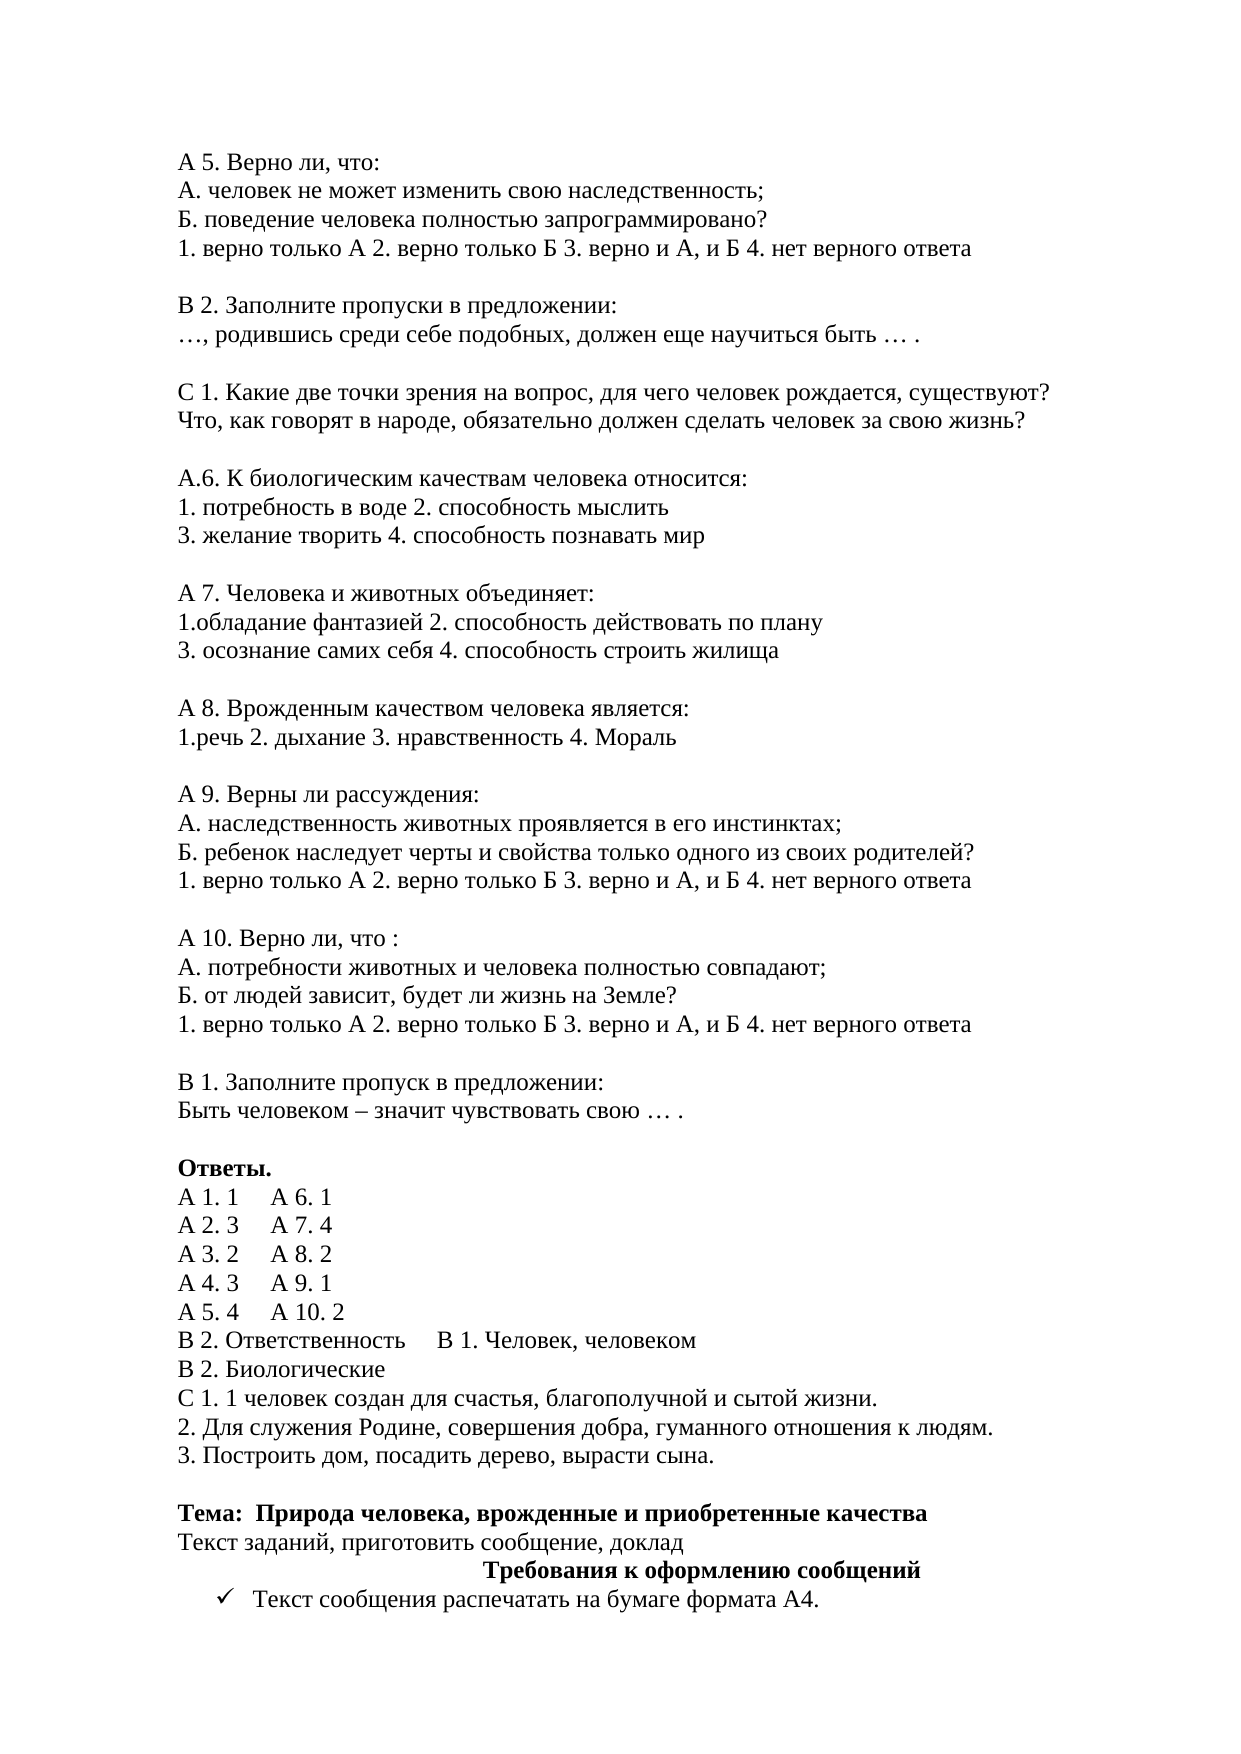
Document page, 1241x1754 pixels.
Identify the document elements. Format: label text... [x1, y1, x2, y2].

list Текст сообщения распечатать на бумаге формата А4. [215, 1584, 1152, 1613]
text Что, как говорят в народе, обязательно должен сделать человек за свою жизнь? [177, 406, 1152, 434]
text А 7. Человека и животных объединяет: [177, 578, 1152, 607]
text 1. верно только А 2. верно только Б 3. верно и А, и Б 4. нет верного ответа [177, 1009, 1152, 1038]
text А 10. Верно ли, что : [177, 923, 1152, 952]
text Б. поведение человека полностью запрограммировано? [177, 204, 1152, 233]
text А. потребности животных и человека полностью совпадают; [177, 952, 1152, 981]
text Ответы. [177, 1153, 1152, 1182]
text В 1. Заполните пропуск в предложении: [177, 1067, 1152, 1096]
text А. наследственность животных проявляется в его инстинктах; [177, 808, 1152, 837]
text 1. потребность в воде 2. способность мыслить [177, 492, 1152, 521]
text Быть человеком – значит чувствовать свою … . [177, 1096, 1152, 1124]
text 3. желание творить 4. способность познавать мир [177, 521, 1152, 549]
text Текст заданий, приготовить сообщение, доклад [177, 1527, 1152, 1556]
text В 2. Биологические [177, 1354, 1152, 1383]
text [177, 233, 1152, 262]
text Б. ребенок наследует черты и свойства только одного из своих родителей? [177, 837, 1152, 866]
text А.6. К биологическим качествам человека относится: [177, 463, 1152, 492]
text А 5. 4 А 10. 2 [177, 1297, 1152, 1326]
text В 2. Заполните пропуски в предложении: [177, 291, 1152, 319]
text Требования к оформлению сообщений [252, 1556, 1152, 1584]
text А 5. Верно ли, что: [177, 147, 1152, 176]
text 1.обладание фантазией 2. способность действовать по плану [177, 607, 1152, 636]
text А 2. 3 А 7. 4 [177, 1211, 1152, 1239]
text 3. осознание самих себя 4. способность строить жилища [177, 636, 1152, 664]
text Б. от людей зависит, будет ли жизнь на Земле? [177, 981, 1152, 1009]
text Тема: Природа человека, врожденные и приобретенные качества [177, 1498, 1152, 1527]
text 3. Построить дом, посадить дерево, вырасти сына. [177, 1441, 1152, 1469]
text А 8. Врожденным качеством человека является: [177, 693, 1152, 722]
text 1.речь 2. дыхание 3. нравственность 4. Мораль [177, 722, 1152, 751]
text 1. верно только А 2. верно только Б 3. верно и А, и Б 4. нет верного ответа [177, 866, 1152, 894]
text 2. Для служения Родине, совершения добра, гуманного отношения к людям. [177, 1412, 1152, 1441]
text А 1. 1 А 6. 1 [177, 1182, 1152, 1211]
text С 1. Какие две точки зрения на вопрос, для чего человек рождается, существуют? [177, 377, 1152, 406]
text А. человек не может изменить свою наследственность; [177, 176, 1152, 204]
text А 3. 2 А 8. 2 [177, 1239, 1152, 1268]
text А 9. Верны ли рассуждения: [177, 779, 1152, 808]
text А 4. 3 А 9. 1 [177, 1268, 1152, 1297]
text В 2. Ответственность В 1. Человек, человеком [177, 1326, 1152, 1354]
text …, родившись среди себе подобных, должен еще научиться быть … . [177, 319, 1152, 348]
text С 1. 1 человек создан для счастья, благополучной и сытой жизни. [177, 1383, 1152, 1412]
